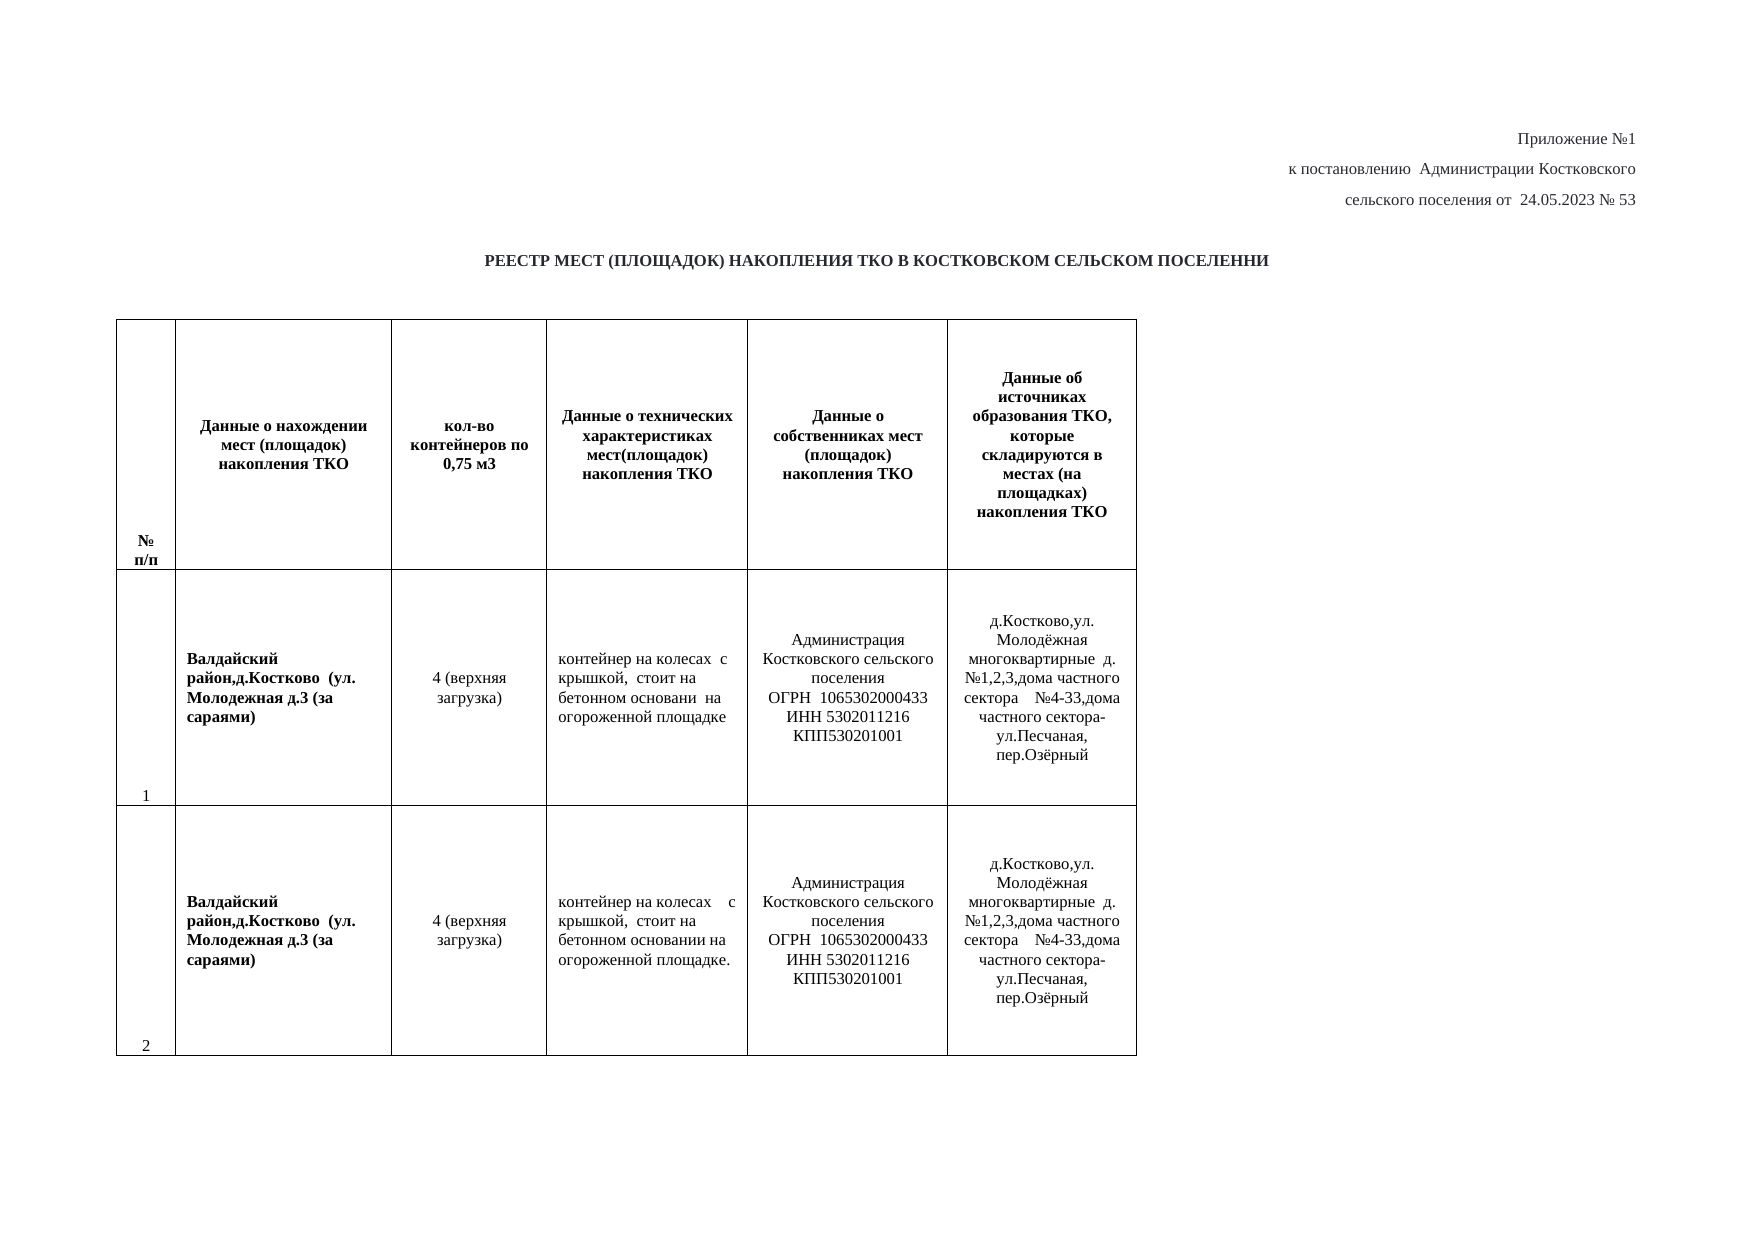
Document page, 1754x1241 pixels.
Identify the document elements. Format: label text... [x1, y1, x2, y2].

text РЕЕСТР МЕСТ (ПЛОЩАДОК) НАКОПЛЕНИЯ ТКО В КОСТКОВСКОМ СЕЛЬСКОМ ПОСЕЛЕННИ [118, 250, 1636, 269]
table_cell 4 (верхняя загрузка) [392, 570, 546, 805]
table_cell Валдайский район,д.Костково (ул. Молодежная д.3 (за сараями) [176, 806, 391, 1055]
table_header Данные о нахождении мест (площадок) накопления ТКО [176, 320, 391, 569]
table_header Данные о технических характеристиках мест(площадок) накопления ТКО [547, 320, 747, 569]
text сельского поселения от 24.05.2023 № 53 [118, 189, 1636, 209]
text к постановлению Администрации Костковского [118, 159, 1636, 178]
table_header Данные о собственниках мест (площадок) накопления ТКО [748, 320, 947, 569]
text Приложение №1 [118, 129, 1636, 148]
table_cell Администрация Костковского сельского поселения ОГРН 1065302000433 ИНН 5302011216 КПП530201001 [748, 570, 947, 805]
table_cell контейнер на колесах с крышкой, стоит на бетонном основани на огороженной площадке [547, 570, 747, 805]
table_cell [748, 806, 947, 1055]
table_cell д.Костково,ул. Молодёжная многоквартирные д.№1,2,3,дома частного сектора №4-33,дома частного сектора-ул.Песчаная, пер.Озёрный [948, 806, 1136, 1055]
table_cell д.Костково,ул. Молодёжная многоквартирные д.№1,2,3,дома частного сектора №4-33,дома частного сектора-ул.Песчаная, пер.Озёрный [948, 570, 1136, 805]
table_header кол-во контейнеров по 0,75 м3 [392, 320, 546, 569]
table_header № п/п [117, 320, 175, 569]
table_header Данные об источниках образования ТКО, которые складируются в местах (на площадках) накопления ТКО [948, 320, 1136, 569]
table_cell 2 [117, 806, 175, 1055]
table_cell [547, 806, 747, 1055]
table_cell Валдайский район,д.Костково (ул. Молодежная д.3 (за сараями) [176, 570, 391, 805]
table_cell 1 [117, 570, 175, 805]
table_cell 4 (верхняя загрузка) [392, 806, 546, 1055]
